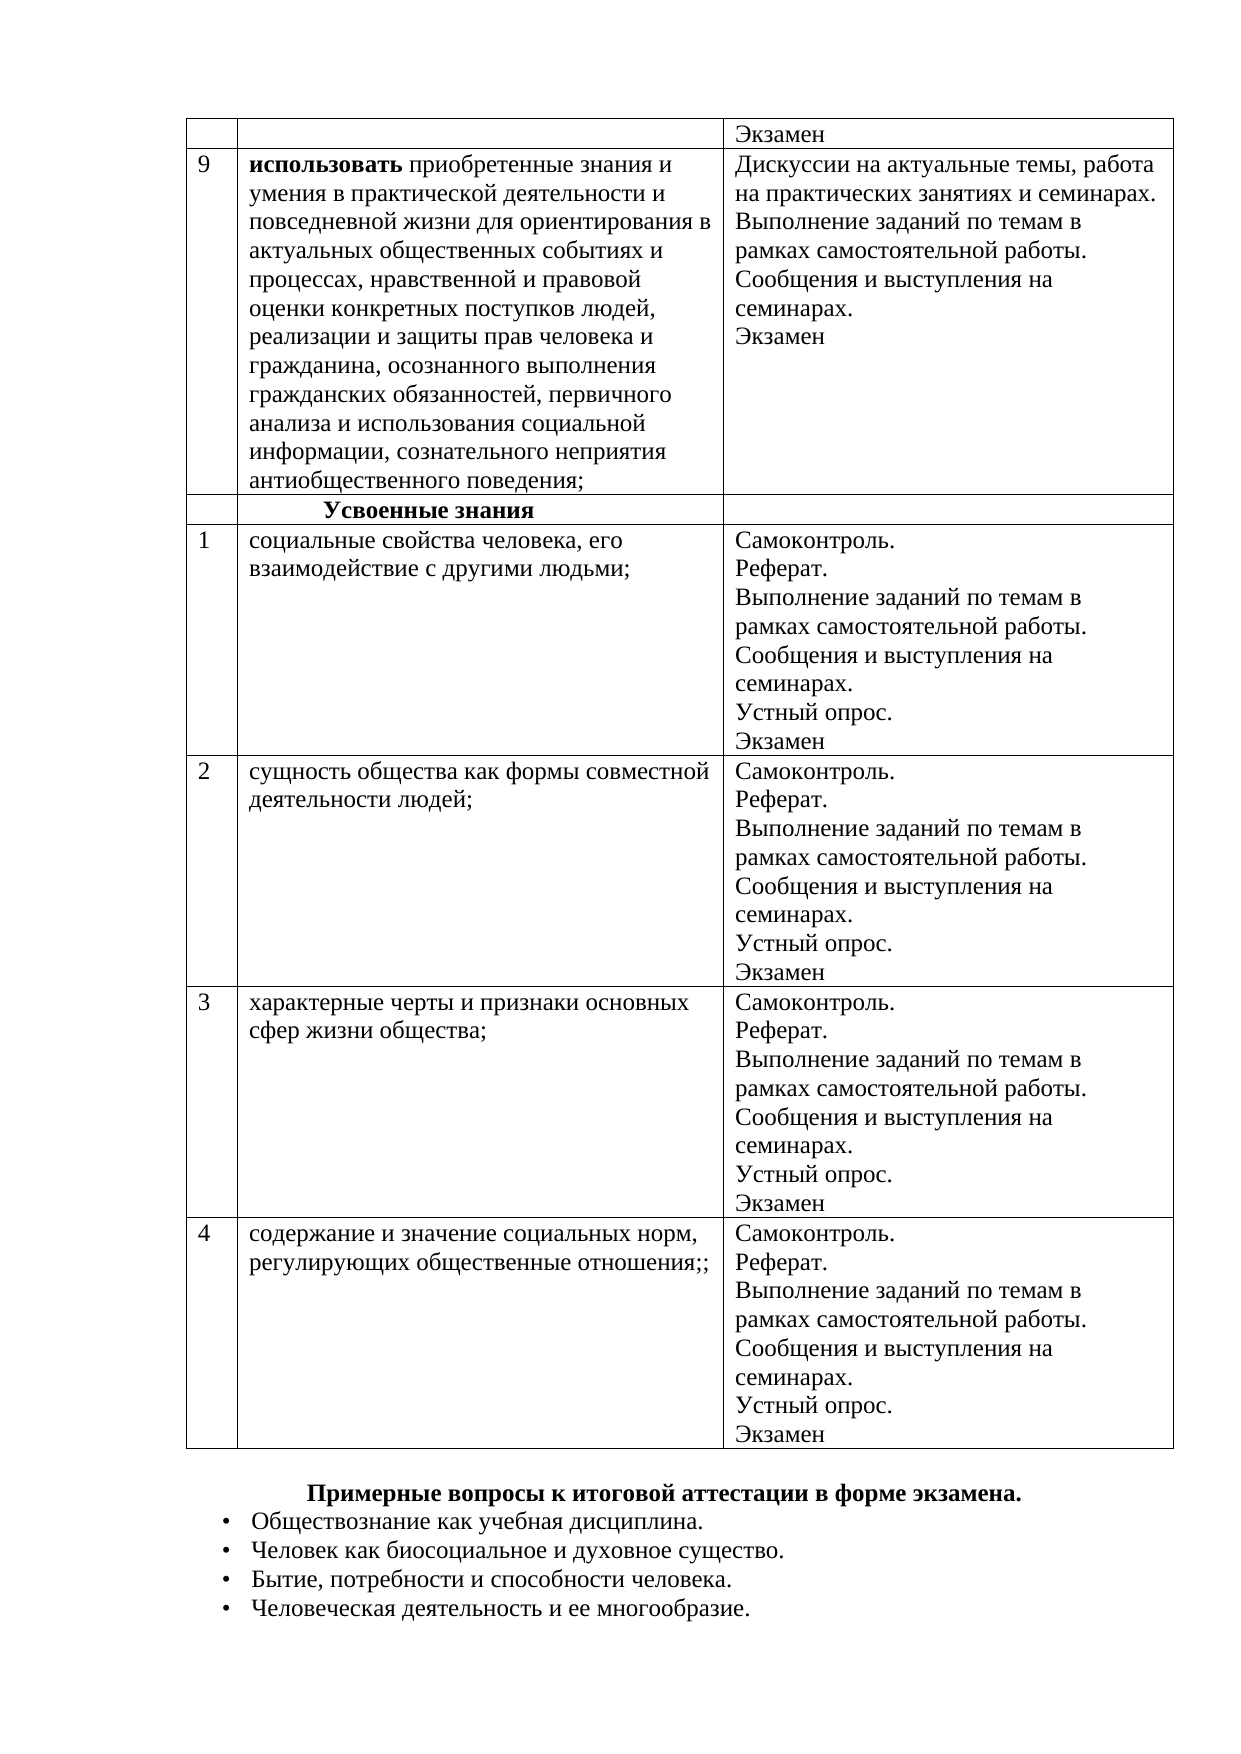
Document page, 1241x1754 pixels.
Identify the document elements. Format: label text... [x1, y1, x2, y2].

table_cell Дискуссии на актуальные темы, работа на практических занятиях и семинарах. Выполнение заданий по темам в рамках самостоятельной работы. Сообщения и выступления на семинарах. Экзамен [724, 149, 1173, 494]
table_cell [187, 495, 237, 524]
list Человеческая деятельность и ее многообразие. [222, 1593, 1152, 1621]
table_cell Усвоенные знания [238, 495, 723, 524]
table_cell 1 [187, 525, 237, 755]
table_cell содержание и значение социальных норм, регулирующих общественные отношения;; [238, 1218, 723, 1448]
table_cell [724, 119, 1173, 148]
list Обществознание как учебная дисциплина. [222, 1506, 1152, 1535]
table_cell Самоконтроль. Реферат. Выполнение заданий по темам в рамках самостоятельной работы. Сообщения и выступления на семинарах. Устный опрос. Экзамен [724, 525, 1173, 755]
table_cell 2 [187, 756, 237, 986]
text Примерные вопросы к итоговой аттестации в форме экзамена. [177, 1478, 1152, 1506]
table_cell 3 [187, 987, 237, 1217]
list Человек как биосоциальное и духовное существо. [222, 1535, 1152, 1564]
table_cell сущность общества как формы совместной деятельности людей; [238, 756, 723, 986]
table_cell 9 [187, 149, 237, 494]
table_cell 4 [187, 1218, 237, 1448]
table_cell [238, 119, 723, 148]
table_cell характерные черты и признаки основных сфер жизни общества; [238, 987, 723, 1217]
table_cell Самоконтроль. Реферат. Выполнение заданий по темам в рамках самостоятельной работы. Сообщения и выступления на семинарах. Устный опрос. Экзамен [724, 1218, 1173, 1448]
table_cell социальные свойства человека, его взаимодействие с другими людьми; [238, 525, 723, 755]
table_cell Самоконтроль. Реферат. Выполнение заданий по темам в рамках самостоятельной работы. Сообщения и выступления на семинарах. Устный опрос. Экзамен [724, 756, 1173, 986]
list Бытие, потребности и способности человека. [222, 1564, 1152, 1593]
table_cell 8 [187, 119, 237, 148]
table_cell [724, 495, 1173, 524]
table_cell Самоконтроль. Реферат. Выполнение заданий по темам в рамках самостоятельной работы. Сообщения и выступления на семинарах. Устный опрос. Экзамен [724, 987, 1173, 1217]
table_cell использовать приобретенные знания и умения в практической деятельности и повседневной жизни для ориентирования в актуальных общественных событиях и процессах, нравственной и правовой оценки конкретных поступков людей, реализации и защиты прав человека и гражданина, осознанного выполнения гражданских обязанностей, первичного анализа и использования социальной информации, сознательного неприятия антиобщественного поведения; [238, 149, 723, 494]
